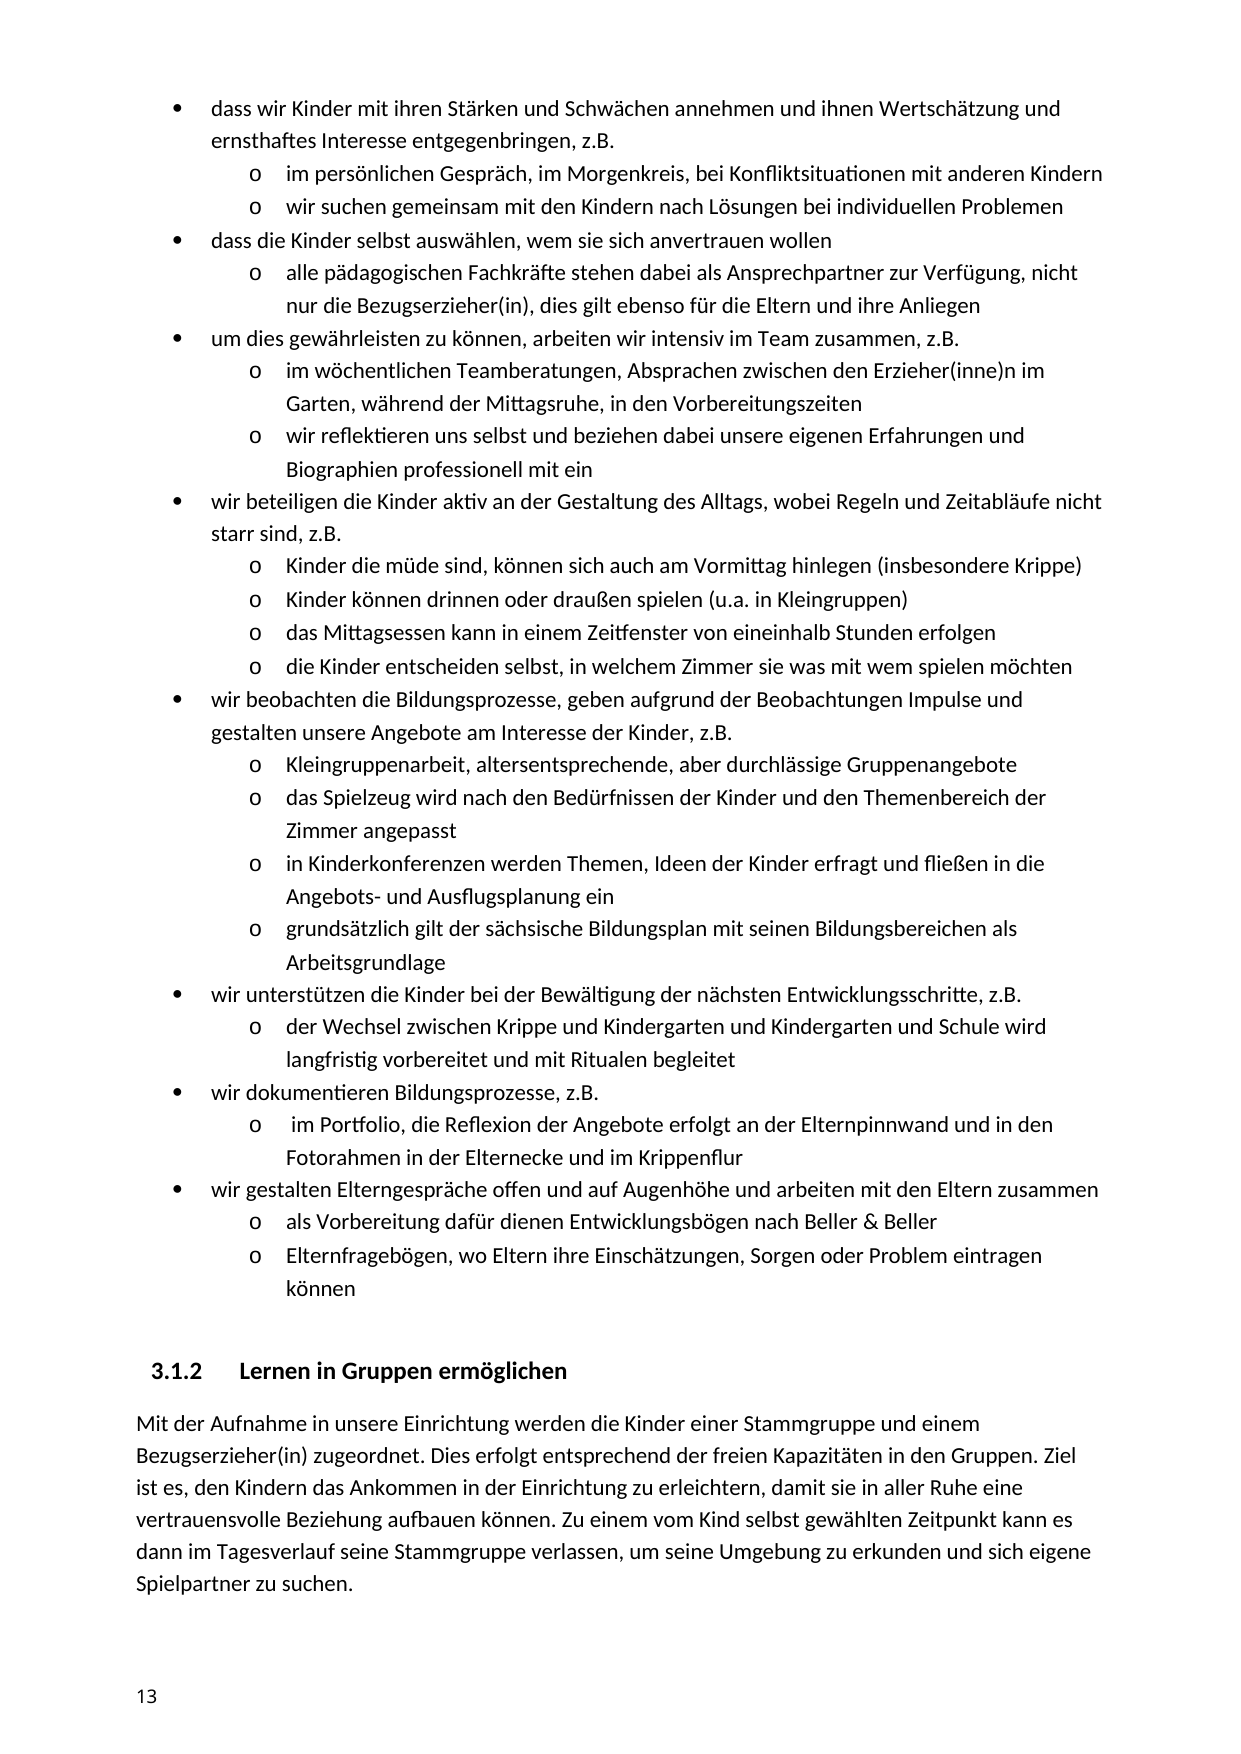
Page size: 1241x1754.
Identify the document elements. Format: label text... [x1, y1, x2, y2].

list wir dokumentieren Bildungsprozesse, z.B. [173, 1078, 1104, 1106]
list das Mittagsessen kann in einem Zeitfenster von eineinhalb Stunden erfolgen [248, 618, 1104, 647]
text Lernen in Gruppen ermöglichen [151, 1352, 1104, 1386]
list wir reflektieren uns selbst und beziehen dabei unsere eigenen Erfahrungen und Biographien professionell mit ein [248, 421, 1104, 483]
list in Kinderkonferenzen werden Themen, Ideen der Kinder erfragt und fließen in die Angebots- und Ausflugsplanung ein [248, 849, 1104, 910]
list Kleingruppenarbeit, altersentsprechende, aber durchlässige Gruppenangebote [248, 750, 1104, 779]
list dass wir Kinder mit ihren Stärken und Schwächen annehmen und ihnen Wertschätzung und ernsthaftes Interesse entgegenbringen, z.B. [173, 94, 1104, 155]
list als Vorbereitung dafür dienen Entwicklungsbögen nach Beller & Beller [248, 1207, 1104, 1237]
list wir gestalten Elterngespräche offen und auf Augenhöhe und arbeiten mit den Eltern zusammen [173, 1175, 1104, 1203]
list Kinder die müde sind, können sich auch am Vormittag hinlegen (insbesondere Krippe) [248, 551, 1104, 580]
list das Spielzeug wird nach den Bedürfnissen der Kinder und den Themenbereich der Zimmer angepasst [248, 783, 1104, 845]
list alle pädagogischen Fachkräfte stehen dabei als Ansprechpartner zur Verfügung, nicht nur die Bezugserzieher(in), dies gilt ebenso für die Eltern und ihre Anliegen [248, 258, 1104, 319]
list Kinder können drinnen oder draußen spielen (u.a. in Kleingruppen) [248, 585, 1104, 614]
list der Wechsel zwischen Krippe und Kindergarten und Kindergarten und Schule wird langfristig vorbereitet und mit Ritualen begleitet [248, 1012, 1104, 1073]
text Mit der Aufnahme in unsere Einrichtung werden die Kinder einer Stammgruppe und einem Bezugserzieher(in) zugeordnet. Dies erfolgt entsprechend der freien Kapazitäten in den Gruppen. Ziel ist es, den Kindern das Ankommen in der Einrichtung zu erleichtern, damit sie in aller Ruhe eine vertrauensvolle Beziehung aufbauen können. Zu einem vom Kind selbst gewählten Zeitpunkt kann es dann im Tagesverlauf seine Stammgruppe verlassen, um seine Umgebung zu erkunden und sich eigene Spielpartner zu suchen. [136, 1409, 1104, 1598]
list wir beobachten die Bildungsprozesse, geben aufgrund der Beobachtungen Impulse und gestalten unsere Angebote am Interesse der Kinder, z.B. [173, 685, 1104, 746]
list die Kinder entscheiden selbst, in welchem Zimmer sie was mit wem spielen möchten [248, 652, 1104, 681]
list grundsätzlich gilt der sächsische Bildungsplan mit seinen Bildungsbereichen als Arbeitsgrundlage [248, 914, 1104, 976]
list um dies gewährleisten zu können, arbeiten wir intensiv im Team zusammen, z.B. [173, 324, 1104, 352]
list im persönlichen Gespräch, im Morgenkreis, bei Konfliktsituationen mit anderen Kindern [248, 159, 1104, 188]
list dass die Kinder selbst auswählen, wem sie sich anvertrauen wollen [173, 226, 1104, 254]
list im wöchentlichen Teamberatungen, Absprachen zwischen den Erzieher(inne)n im Garten, während der Mittagsruhe, in den Vorbereitungszeiten [248, 356, 1104, 417]
list Elternfragebögen, wo Eltern ihre Einschätzungen, Sorgen oder Problem eintragen können [248, 1241, 1104, 1302]
list wir beteiligen die Kinder aktiv an der Gestaltung des Alltags, wobei Regeln und Zeitabläufe nicht starr sind, z.B. [173, 487, 1104, 547]
list im Portfolio, die Reflexion der Angebote erfolgt an der Elternpinnwand und in den Fotorahmen in der Elternecke und im Krippenflur [248, 1110, 1104, 1171]
list wir suchen gemeinsam mit den Kindern nach Lösungen bei individuellen Problemen [248, 192, 1104, 222]
list wir unterstützen die Kinder bei der Bewältigung der nächsten Entwicklungsschritte, z.B. [173, 980, 1104, 1008]
